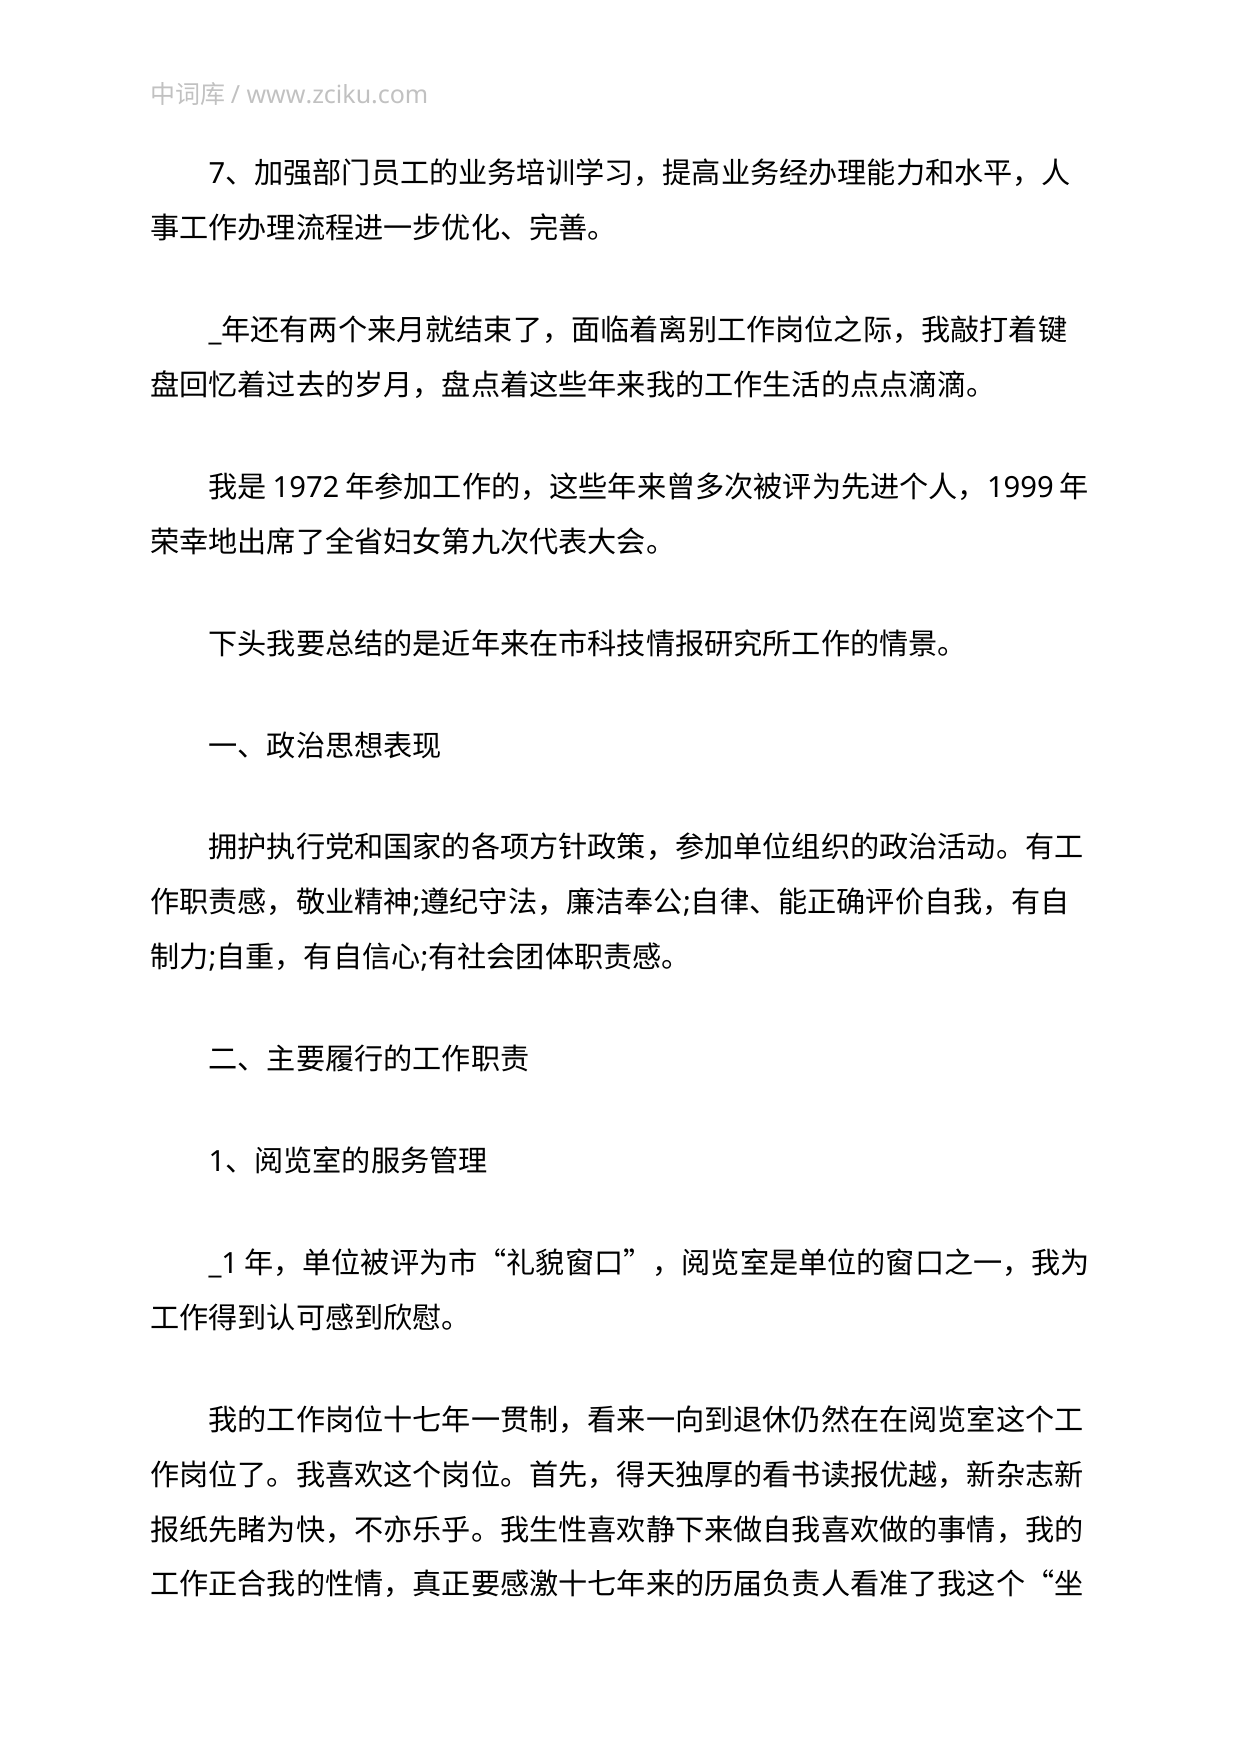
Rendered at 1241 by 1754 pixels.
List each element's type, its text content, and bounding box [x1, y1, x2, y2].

text _1年，单位被评为市“礼貌窗口”，阅览室是单位的窗口之一，我为工作得到认可感到欣慰。 [150, 1239, 1090, 1337]
text _年还有两个来月就结束了，面临着离别工作岗位之际，我敲打着键盘回忆着过去的岁月，盘点着这些年来我的工作生活的点点滴滴。 [150, 307, 1090, 404]
text 7、加强部门员工的业务培训学习，提高业务经办理能力和水平，人事工作办理流程进一步优化、完善。 [150, 150, 1090, 247]
text 一、政治思想表现 [150, 722, 1090, 764]
text 1、阅览室的服务管理 [150, 1137, 1090, 1180]
text 拥护执行党和国家的各项方针政策，参加单位组织的政治活动。有工作职责感，敬业精神;遵纪守法，廉洁奉公;自律、能正确评价自我，有自制力;自重，有自信心;有社会团体职责感。 [150, 824, 1090, 976]
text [150, 1396, 1090, 1603]
text 下头我要总结的是近年来在市科技情报研究所工作的情景。 [150, 620, 1090, 663]
text 二、主要履行的工作职责 [150, 1036, 1090, 1078]
text 我是1972年参加工作的，这些年来曾多次被评为先进个人，1999年荣幸地出席了全省妇女第九次代表大会。 [150, 463, 1090, 561]
